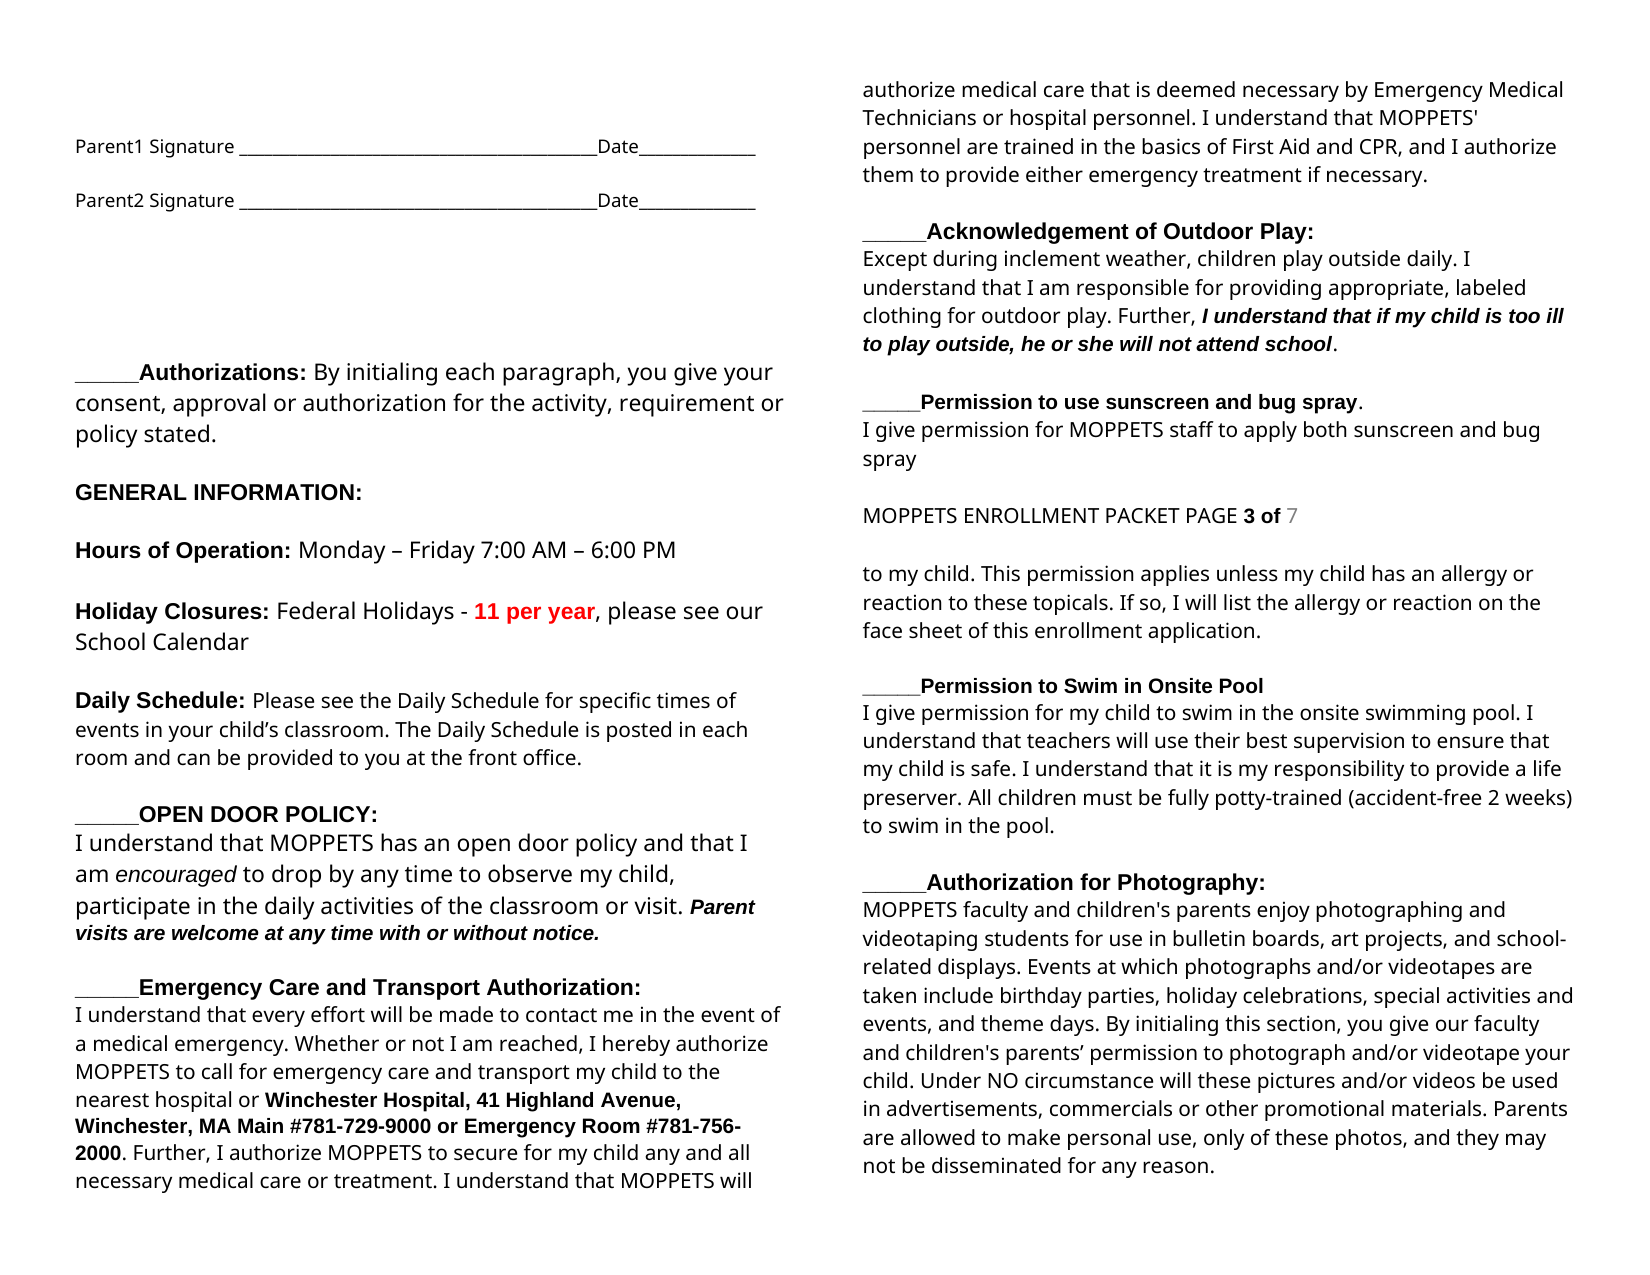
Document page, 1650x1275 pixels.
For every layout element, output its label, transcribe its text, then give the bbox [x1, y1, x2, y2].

text Daily Schedule: Please see the Daily Schedule for specific times of events in your child’s classroom. The Daily Schedule is posted in each room and can be provided to you at the front office. [75, 686, 787, 772]
text _____Authorization for Photography: MOPPETS faculty and children's parents enjoy photographing and videotaping students for use in bulletin boards, art projects, and school-related displays. Events at which photographs and/or videotapes are taken include birthday parties, holiday celebrations, special activities and events, and theme days. By initialing this section, you give our faculty and children's parents’ permission to photograph and/or videotape your child. Under NO circumstance will these pictures and/or videos be used in advertisements, commercials or other promotional materials. Parents are allowed to make personal use, only of these photos, and they may not be disseminated for any reason. [862, 869, 1575, 1180]
text to my child. This permission applies unless my child has an allergy or reaction to these topicals. If so, I will list the allergy or reaction on the face sheet of this enrollment application. [862, 559, 1575, 644]
text _____Emergency Care and Transport Authorization: I understand that every effort will be made to contact me in the event of a medical emergency. Whether or not I am reached, I hereby authorize MOPPETS to call for emergency care and transport my child to the nearest hospital or Winchester Hospital, 41 Highland Avenue, Winchester, MA Main #781-729-9000 or Emergency Room #781-756-2000. Further, I authorize MOPPETS to secure for my child any and all necessary medical care or treatment. I understand that MOPPETS will authorize medical care that is deemed necessary by Emergency Medical Technicians or hospital personnel. I understand that MOPPETS' personnel are trained in the basics of First Aid and CPR, and I authorize them to provide either emergency treatment if necessary. [75, 974, 787, 1195]
text Parent2 Signature ___________________________________________Date______________ [75, 188, 787, 213]
text _____Authorizations: By initialing each paragraph, you give your consent, approval or authorization for the activity, requirement or policy stated. [75, 356, 787, 449]
text _____Permission to Swim in Onsite Pool I give permission for my child to swim in the onsite swimming pool. I understand that teachers will use their best supervision to ensure that my child is safe. I understand that it is my responsibility to provide a life preserver. All children must be fully potty-trained (accident-free 2 weeks) to swim in the pool. [862, 674, 1575, 840]
text Holiday Closures: Federal Holidays - 11 per year, please see our School Calendar [75, 594, 787, 657]
text _____Permission to use sunscreen and bug spray. I give permission for MOPPETS staff to apply both sunscreen and bug spray [862, 387, 1575, 472]
text MOPPETS ENROLLMENT PACKET PAGE 3 of 7 [862, 502, 1575, 530]
text Parent1 Signature ___________________________________________Date______________ [75, 133, 787, 158]
text _____Acknowledgement of Outdoor Play: Except during inclement weather, children play outside daily. I understand that I am responsible for providing appropriate, labeled clothing for outdoor play. Further, I understand that if my child is too ill to play outside, he or she will not attend school. [862, 218, 1575, 358]
text _____OPEN DOOR POLICY: I understand that MOPPETS has an open door policy and that I am encouraged to drop by any time to observe my child, participate in the daily activities of the classroom or visit. Parent visits are welcome at any time with or without notice. [75, 801, 787, 945]
text Hours of Operation: Monday – Friday 7:00 AM – 6:00 PM [75, 534, 787, 565]
text GENERAL INFORMATION: [75, 479, 787, 505]
text _____Emergency Care and Transport Authorization: I understand that every effort will be made to contact me in the event of a medical emergency. Whether or not I am reached, I hereby authorize MOPPETS to call for emergency care and transport my child to the nearest hospital or Winchester Hospital, 41 Highland Avenue, Winchester, MA Main #781-729-9000 or Emergency Room #781-756-2000. Further, I authorize MOPPETS to secure for my child any and all necessary medical care or treatment. I understand that MOPPETS will authorize medical care that is deemed necessary by Emergency Medical Technicians or hospital personnel. I understand that MOPPETS' personnel are trained in the basics of First Aid and CPR, and I authorize them to provide either emergency treatment if necessary. [862, 75, 1575, 189]
